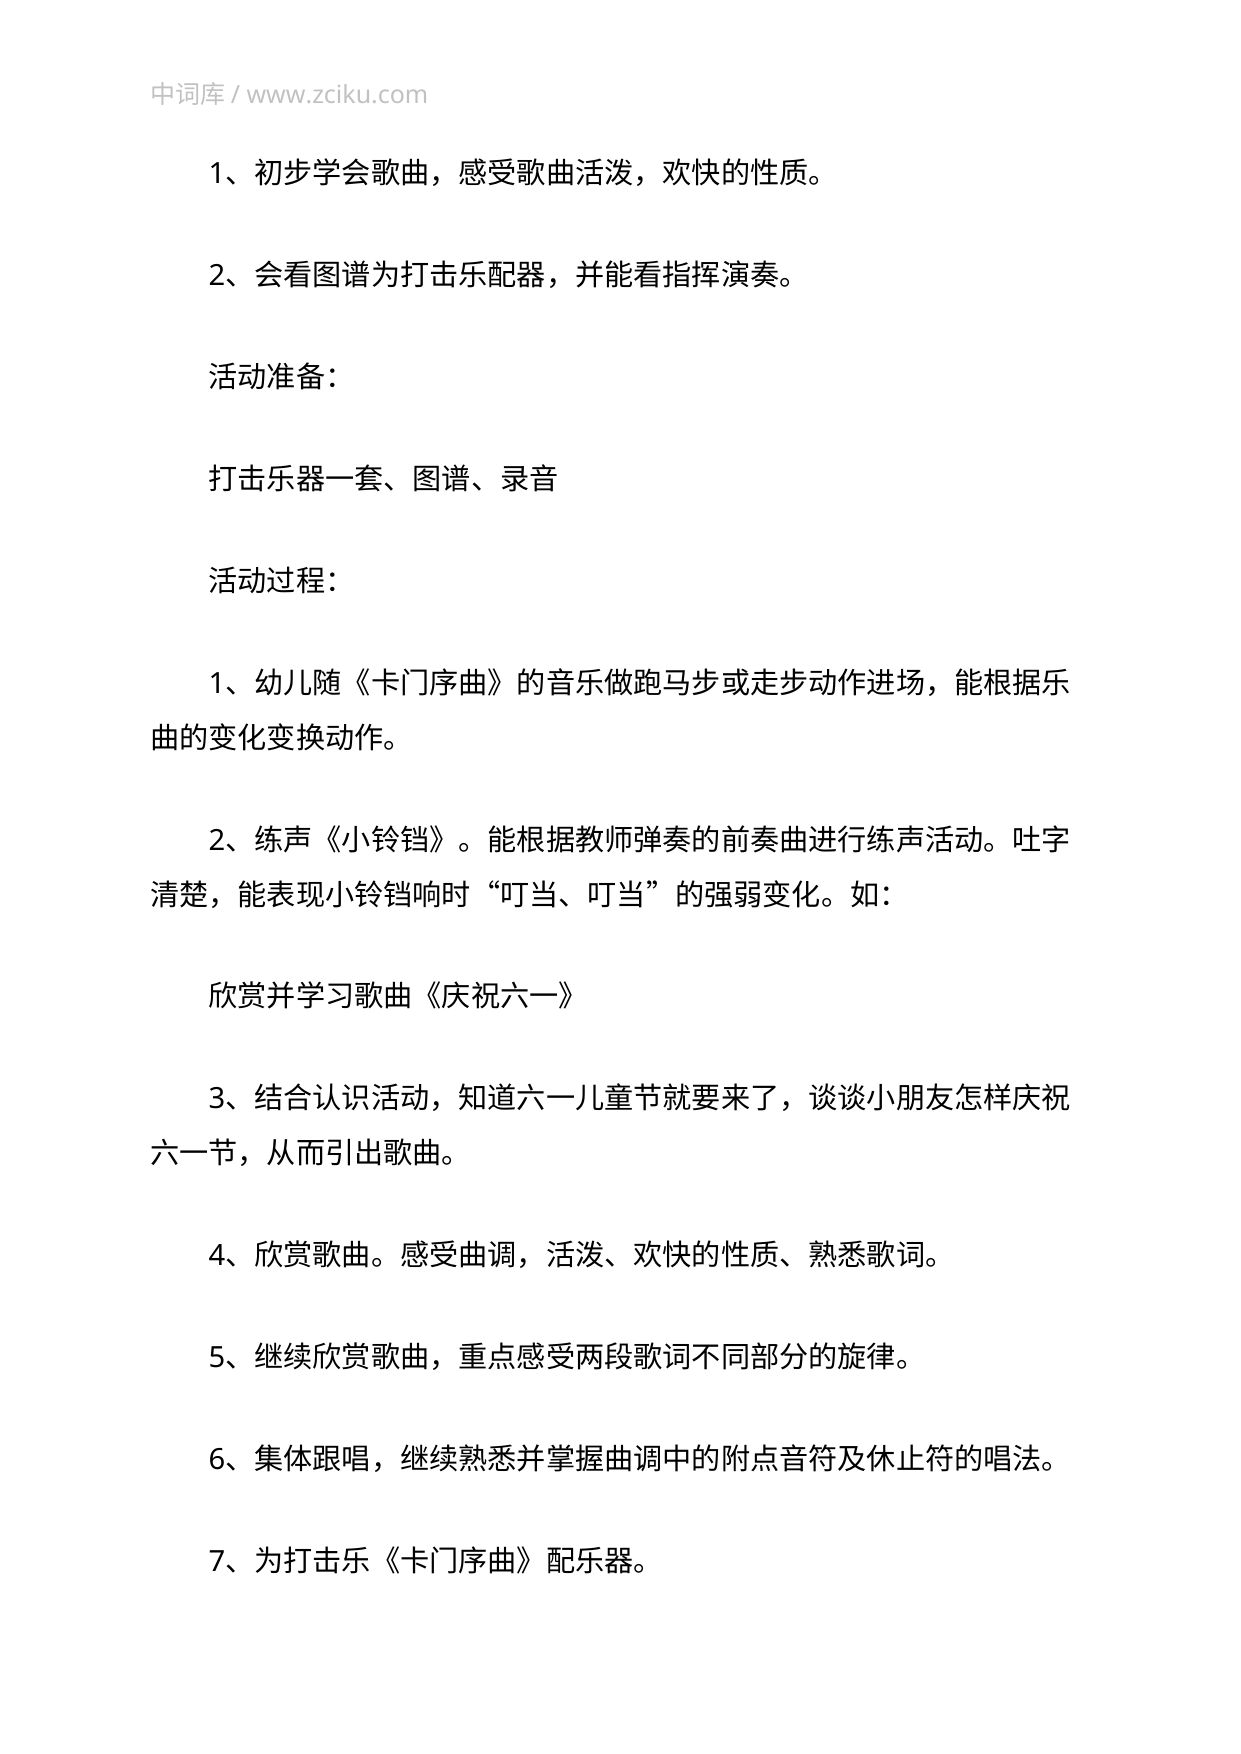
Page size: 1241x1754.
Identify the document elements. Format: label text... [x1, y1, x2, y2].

text 2、会看图谱为打击乐配器，并能看指挥演奏。 [150, 252, 1090, 294]
text 7、为打击乐《卡门序曲》配乐器。 [150, 1537, 1090, 1580]
text 活动准备： [150, 354, 1090, 396]
text 1、初步学会歌曲，感受歌曲活泼，欢快的性质。 [150, 150, 1090, 192]
text 活动过程： [150, 557, 1090, 600]
text 2、练声《小铃铛》。能根据教师弹奏的前奏曲进行练声活动。吐字清楚，能表现小铃铛响时“叮当、叮当”的强弱变化。如： [150, 816, 1090, 913]
text 5、继续欣赏歌曲，重点感受两段歌词不同部分的旋律。 [150, 1333, 1090, 1376]
text 打击乐器一套、图谱、录音 [150, 456, 1090, 498]
text 欣赏并学习歌曲《庆祝六一》 [150, 973, 1090, 1015]
text 3、结合认识活动，知道六一儿童节就要来了，谈谈小朋友怎样庆祝六一节，从而引出歌曲。 [150, 1074, 1090, 1172]
text 1、幼儿随《卡门序曲》的音乐做跑马步或走步动作进场，能根据乐曲的变化变换动作。 [150, 659, 1090, 757]
text 6、集体跟唱，继续熟悉并掌握曲调中的附点音符及休止符的唱法。 [150, 1435, 1090, 1478]
text 4、欣赏歌曲。感受曲调，活泼、欢快的性质、熟悉歌词。 [150, 1231, 1090, 1274]
